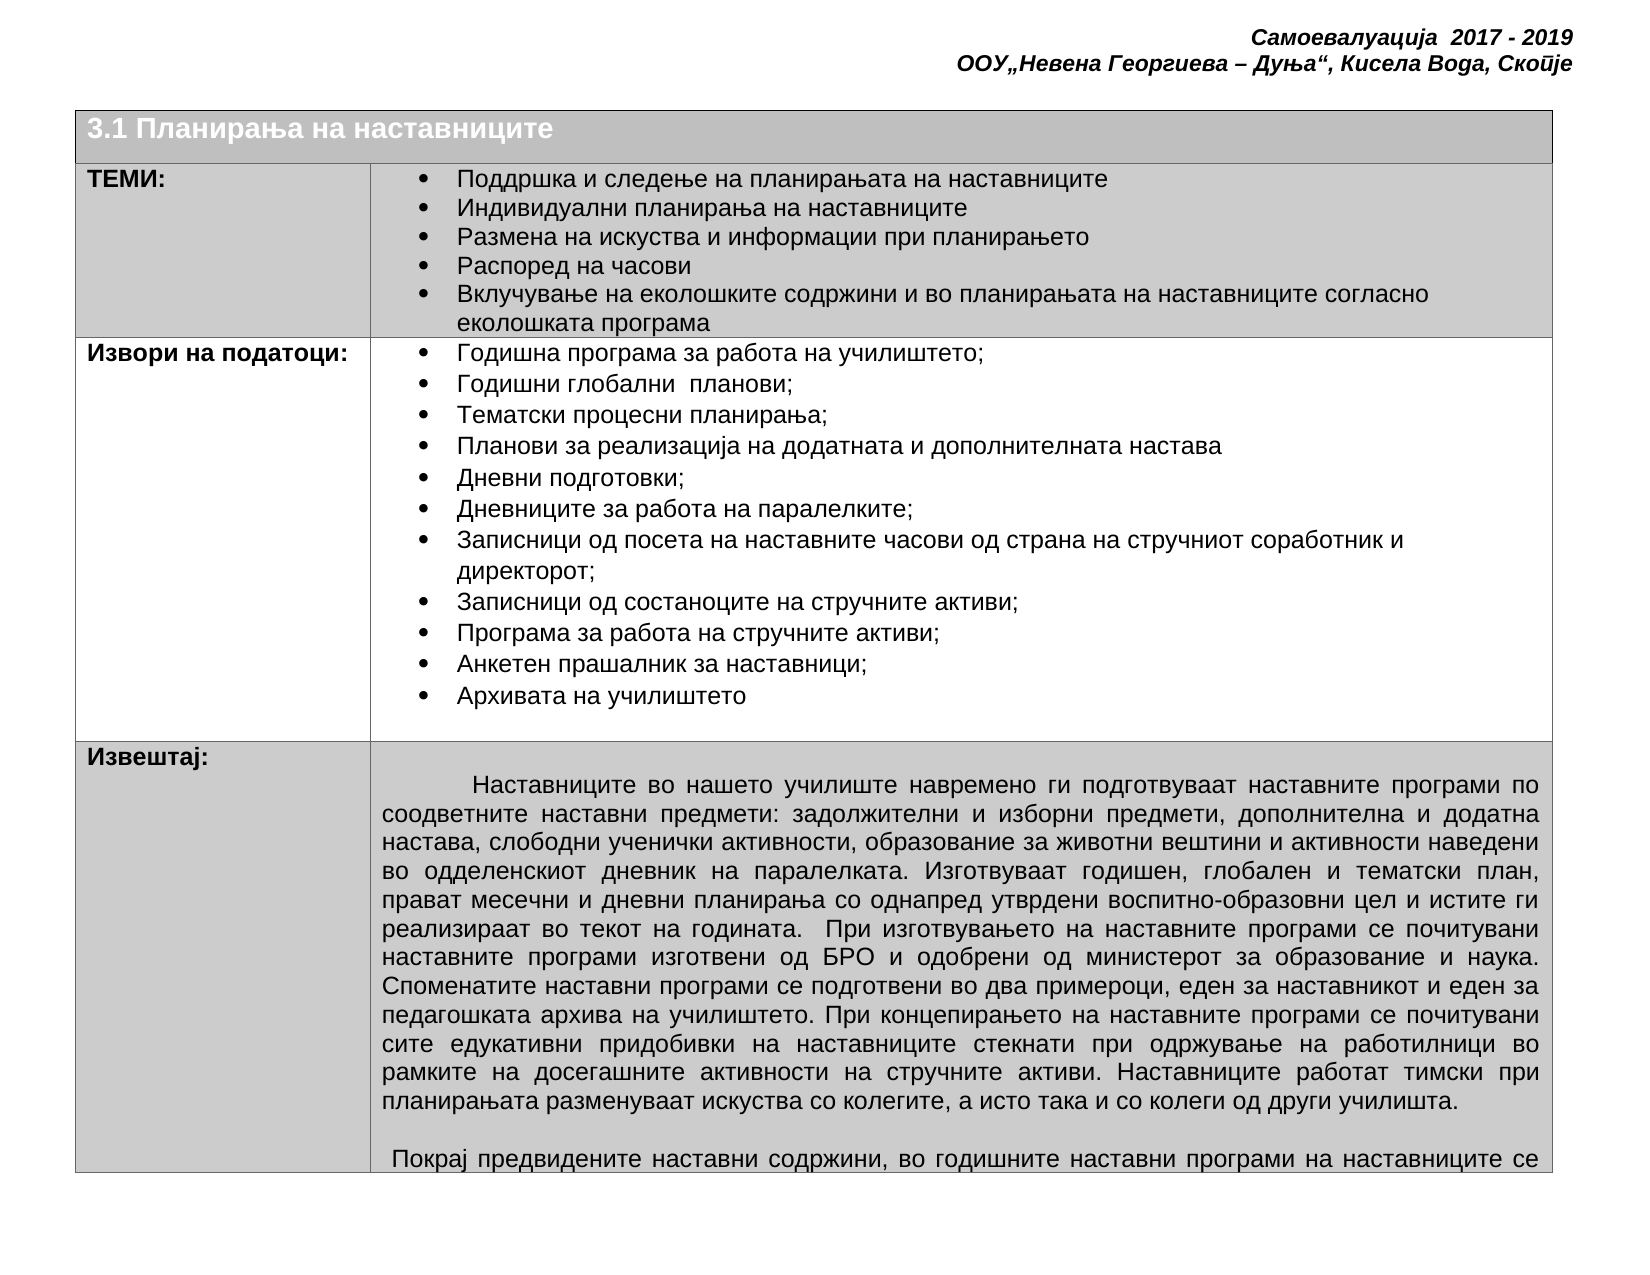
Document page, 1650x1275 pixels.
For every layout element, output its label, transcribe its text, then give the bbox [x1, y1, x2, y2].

table_cell Годишна програма за работа на училиштето; Годишни глобални планови; Тематски процесни планирања; Планови за реализација на додатната и дополнителната настава Дневни подготовки; Дневниците за работа на паралелките; Записници од посета на наставните часови од страна на стручниот соработник и директорот; Записници од состаноците на стручните активи; Програма за работа на стручните активи; Анкетен прашалник за наставници; Архивата на училиштето [371, 338, 1552, 741]
table_cell Извештај: [76, 742, 370, 1172]
table_cell ТЕМИ: [76, 164, 370, 337]
table_cell Извори на податоци: [76, 338, 370, 741]
table_header 3.1 Планирања на наставниците [76, 111, 1552, 163]
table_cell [371, 742, 1552, 1172]
table_cell Поддршка и следење на планирањата на наставниците Индивидуални планирања на наставниците Размена на искуства и информации при планирањето Распоред на часови Вклучување на еколошките содржини и во планирањата на наставниците согласно еколошката програма [371, 164, 1552, 337]
